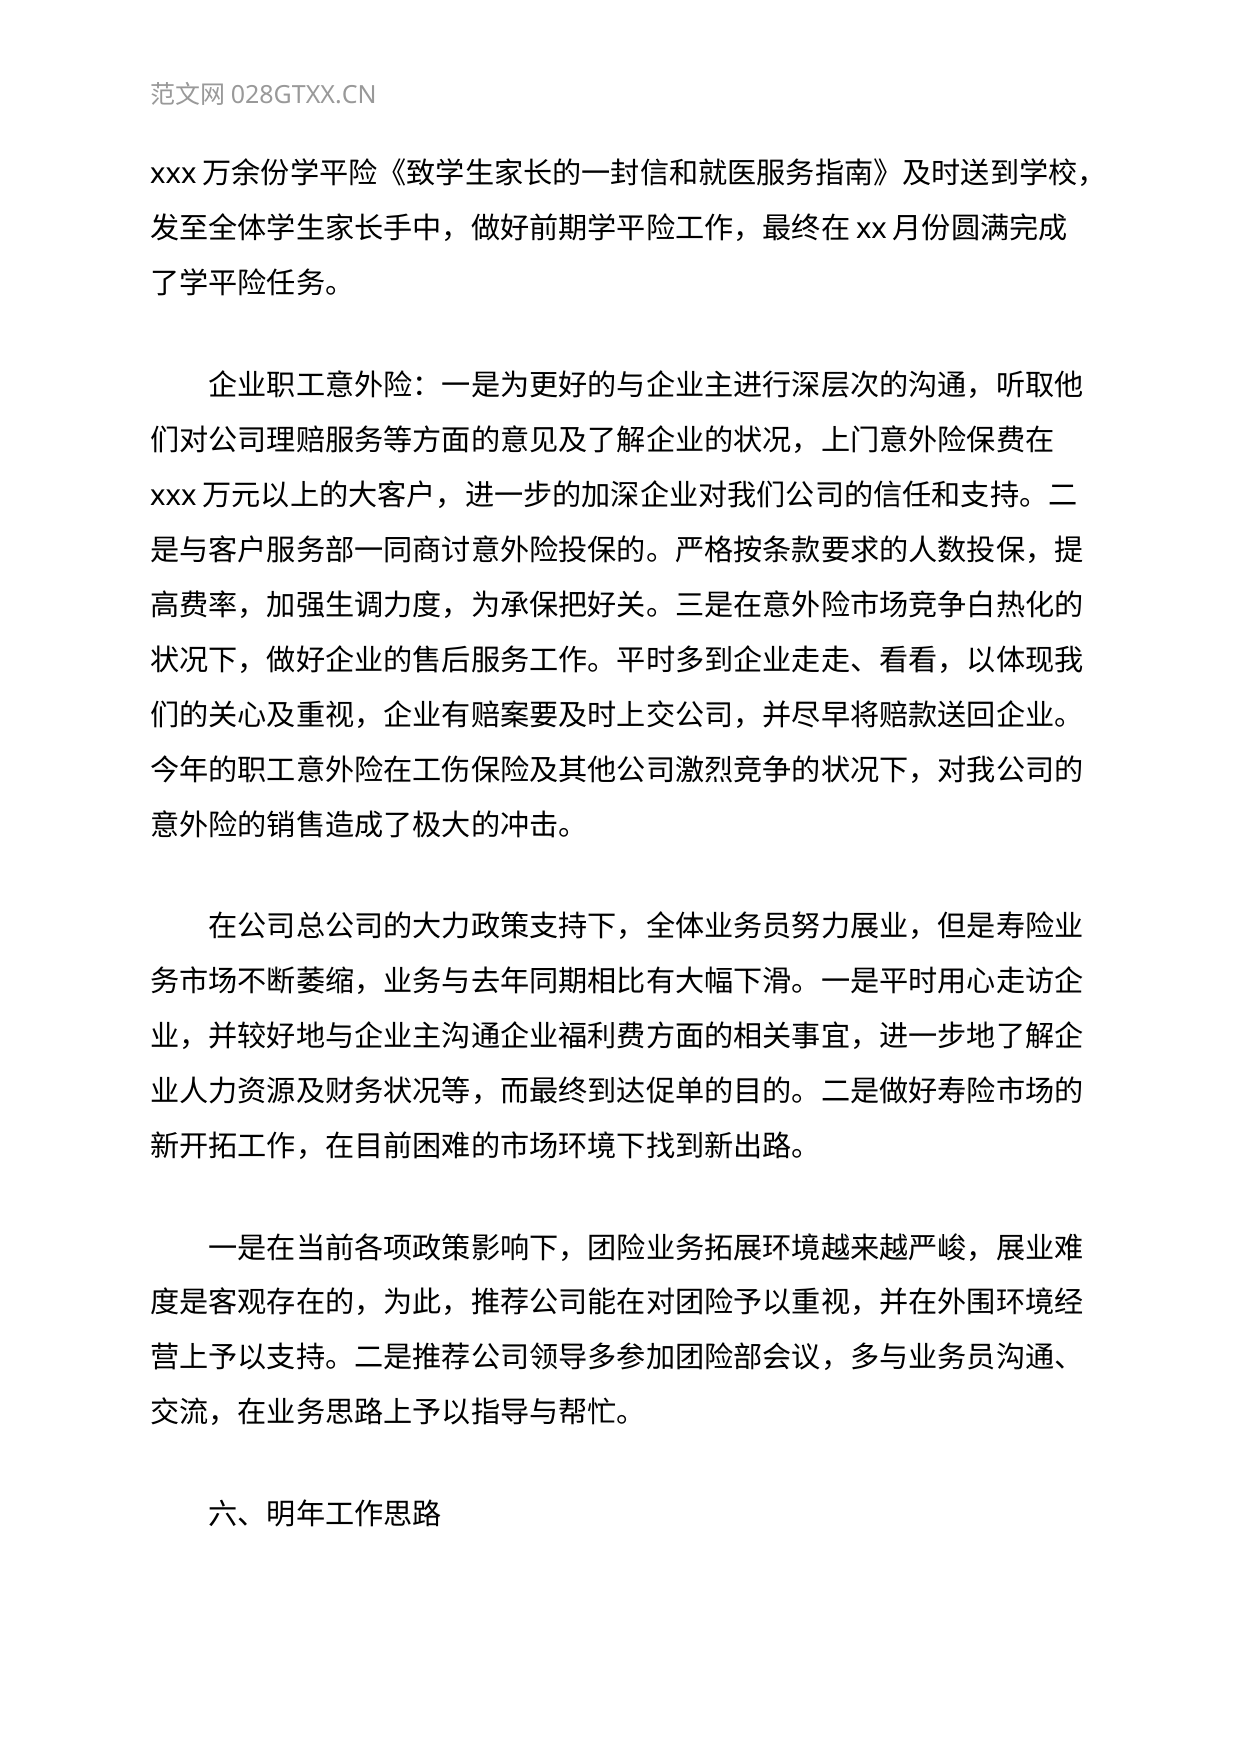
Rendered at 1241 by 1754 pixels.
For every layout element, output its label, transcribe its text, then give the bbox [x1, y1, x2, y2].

text 企业职工意外险：一是为更好的与企业主进行深层次的沟通，听取他们对公司理赔服务等方面的意见及了解企业的状况，上门意外险保费在xxx万元以上的大客户，进一步的加深企业对我们公司的信任和支持。二是与客户服务部一同商讨意外险投保的。严格按条款要求的人数投保，提高费率，加强生调力度，为承保把好关。三是在意外险市场竞争白热化的状况下，做好企业的售后服务工作。平时多到企业走走、看看，以体现我们的关心及重视，企业有赔案要及时上交公司，并尽早将赔款送回企业。今年的职工意外险在工伤保险及其他公司激烈竞争的状况下，对我公司的意外险的销售造成了极大的冲击。 [150, 362, 1090, 843]
text 在公司总公司的大力政策支持下，全体业务员努力展业，但是寿险业务市场不断萎缩，业务与去年同期相比有大幅下滑。一是平时用心走访企业，并较好地与企业主沟通企业福利费方面的相关事宜，进一步地了解企业人力资源及财务状况等，而最终到达促单的目的。二是做好寿险市场的新开拓工作，在目前困难的市场环境下找到新出路。 [150, 903, 1090, 1165]
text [150, 150, 1090, 302]
text 一是在当前各项政策影响下，团险业务拓展环境越来越严峻，展业难度是客观存在的，为此，推荐公司能在对团险予以重视，并在外围环境经营上予以支持。二是推荐公司领导多参加团险部会议，多与业务员沟通、交流，在业务思路上予以指导与帮忙。 [150, 1224, 1090, 1431]
text 六、明年工作思路 [150, 1491, 1090, 1533]
